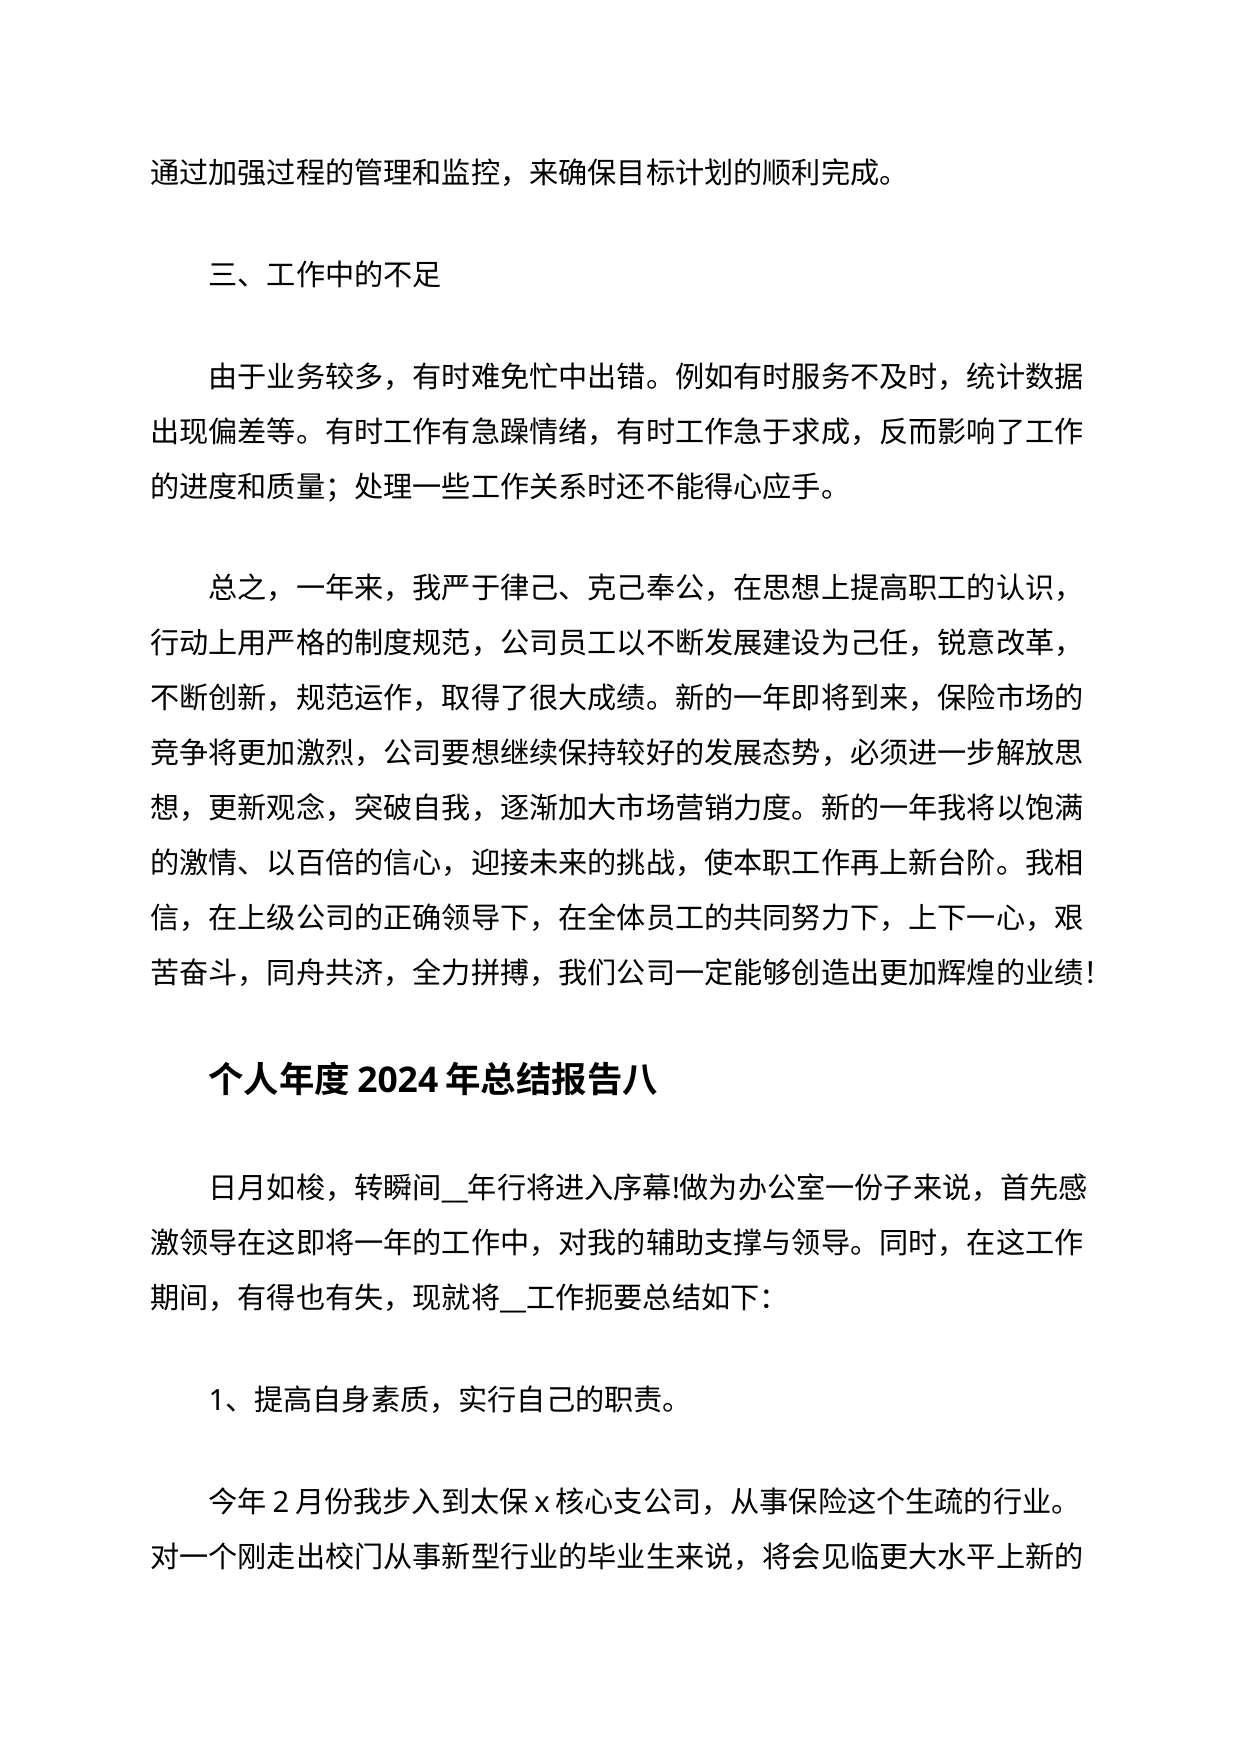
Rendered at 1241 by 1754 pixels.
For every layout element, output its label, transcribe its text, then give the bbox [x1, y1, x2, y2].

text 日月如梭，转瞬间__年行将进入序幕!做为办公室一份子来说，首先感激领导在这即将一年的工作中，对我的辅助支撑与领导。同时，在这工作期间，有得也有失，现就将__工作扼要总结如下： [150, 1165, 1090, 1317]
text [150, 1478, 1090, 1576]
text 总之，一年来，我严于律己、克己奉公，在思想上提高职工的认识，行动上用严格的制度规范，公司员工以不断发展建设为己任，锐意改革，不断创新，规范运作，取得了很大成绩。新的一年即将到来，保险市场的竞争将更加激烈，公司要想继续保持较好的发展态势，必须进一步解放思想，更新观念，突破自我，逐渐加大市场营销力度。新的一年我将以饱满的激情、以百倍的信心，迎接未来的挑战，使本职工作再上新台阶。我相信，在上级公司的正确领导下，在全体员工的共同努力下，上下一心，艰苦奋斗，同舟共济，全力拼搏，我们公司一定能够创造出更加辉煌的业绩！ [150, 565, 1090, 992]
text 由于业务较多，有时难免忙中出错。例如有时服务不及时，统计数据出现偏差等。有时工作有急躁情绪，有时工作急于求成，反而影响了工作的进度和质量；处理一些工作关系时还不能得心应手。 [150, 353, 1090, 506]
text 个人年度2024年总结报告八 [150, 1051, 1090, 1102]
text 1、提高自身素质，实行自己的职责。 [150, 1377, 1090, 1419]
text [150, 150, 1090, 192]
text 三、工作中的不足 [150, 252, 1090, 294]
